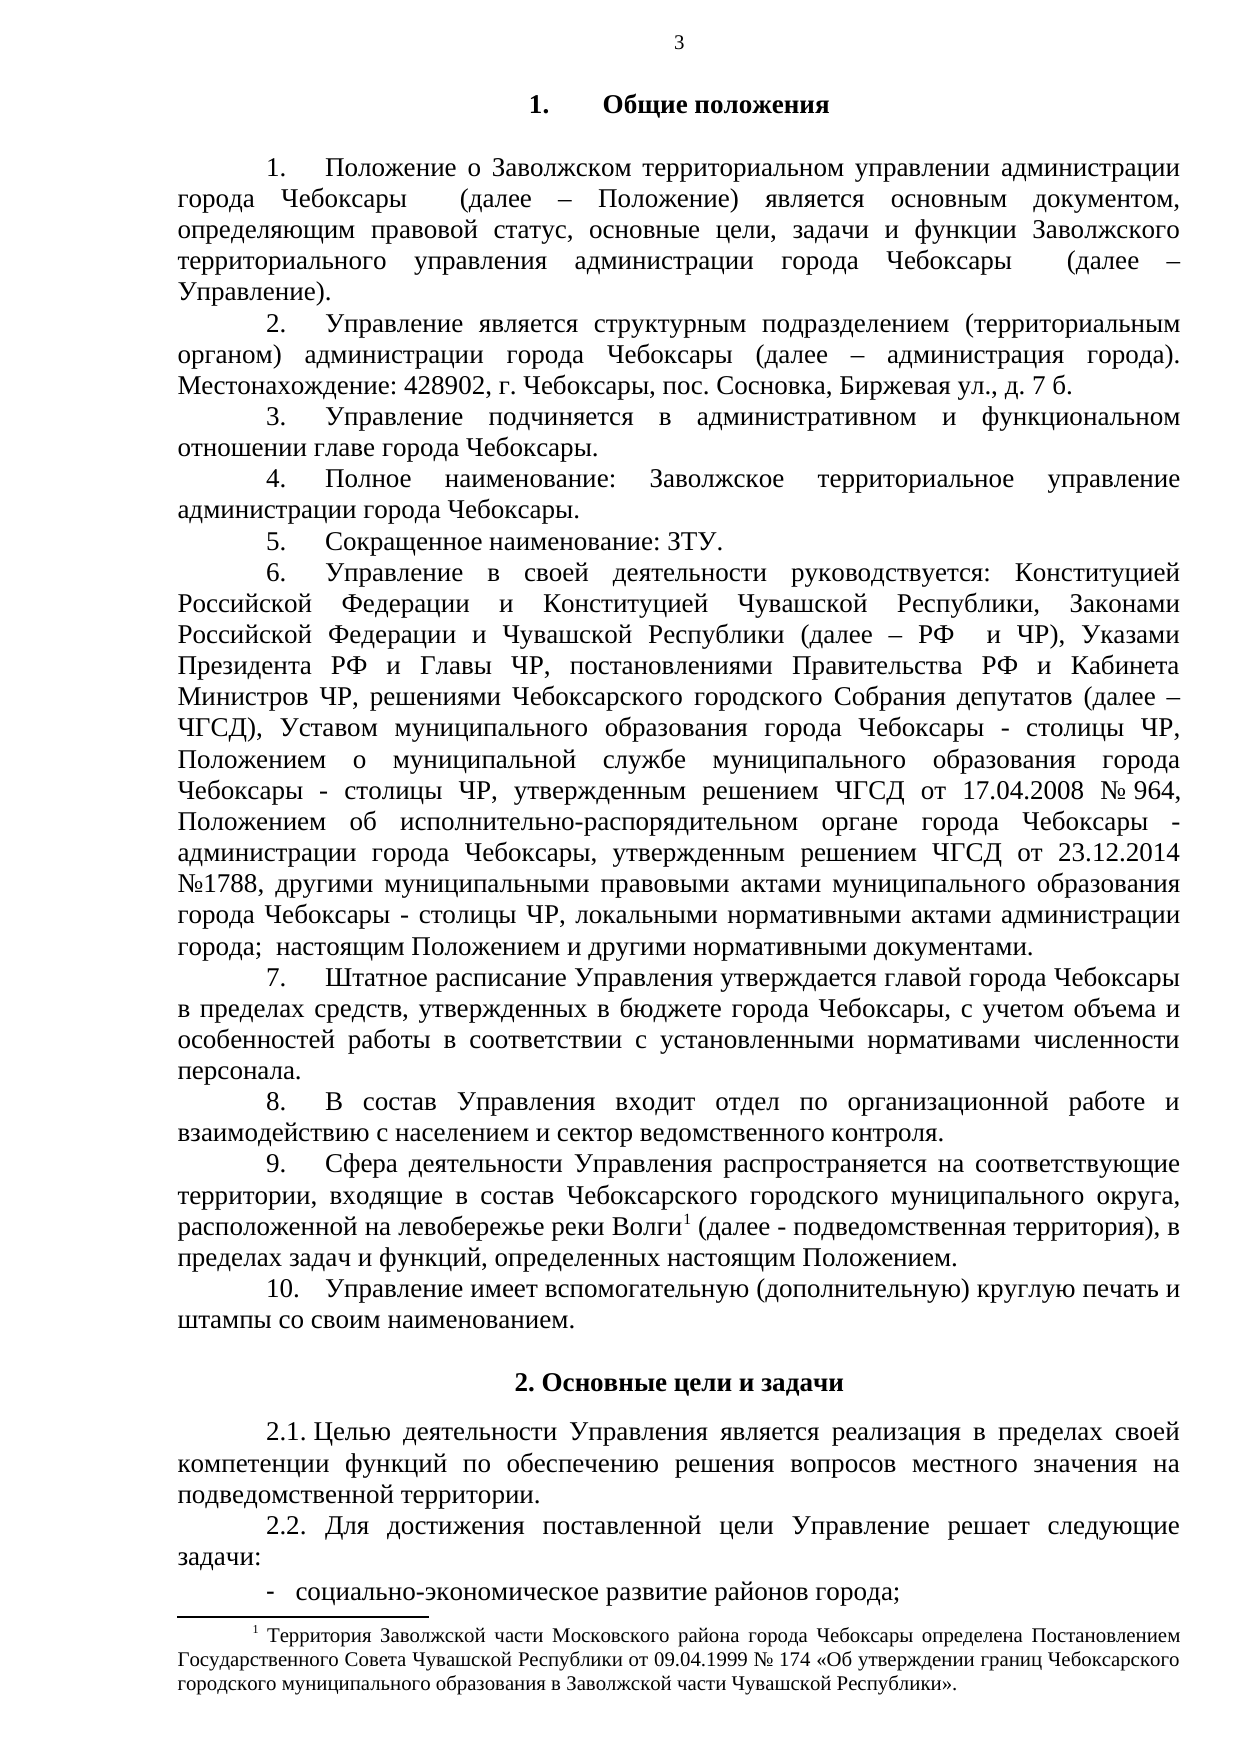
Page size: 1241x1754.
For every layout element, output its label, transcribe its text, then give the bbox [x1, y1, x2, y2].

list Положение о Заволжском территориальном управлении администрации города Чебоксары (далее – Положение) является основным документом, определяющим правовой статус, основные цели, задачи и функции Заволжского территориального управления администрации города Чебоксары (далее – Управление). [177, 151, 1181, 307]
list Управление в своей деятельности руководствуется: Конституцией Российской Федерации и Конституцией Чувашской Республики, Законами Российской Федерации и Чувашской Республики (далее – РФ и ЧР), Указами Президента РФ и Главы ЧР, постановлениями Правительства РФ и Кабинета Министров ЧР, решениями Чебоксарского городского Собрания депутатов (далее – ЧГСД), Уставом муниципального образования города Чебоксары - столицы ЧР, Положением о муниципальной службе муниципального образования города Чебоксары - столицы ЧР, утвержденным решением ЧГСД от 17.04.2008 № 964, Положением об исполнительно-распорядительном органе города Чебоксары - администрации города Чебоксары, утвержденным решением ЧГСД от 23.12.2014 №1788, другими муниципальными правовыми актами муниципального образования города Чебоксары - столицы ЧР, локальными нормативными актами администрации города; настоящим Положением и другими нормативными документами. [177, 556, 1181, 961]
list Общие положения [177, 89, 1181, 120]
list Управление подчиняется в административном и функциональном отношении главе города Чебоксары. [177, 400, 1181, 462]
list Штатное расписание Управления утверждается главой города Чебоксары в пределах средств, утвержденных в бюджете города Чебоксары, с учетом объема и особенностей работы в соответствии с установленными нормативами численности персонала. [177, 961, 1181, 1085]
list Управление является структурным подразделением (территориальным органом) администрации города Чебоксары (далее – администрация города). Местонахождение: 428902, г. Чебоксары, пос. Сосновка, Биржевая ул., д. 7 б. [177, 307, 1181, 400]
list Сокращенное наименование: ЗТУ. [177, 525, 1181, 556]
text 2.2. Для достижения поставленной цели Управление решает следующие задачи: [177, 1509, 1181, 1571]
text 2. Основные цели и задачи [177, 1366, 1181, 1397]
list В состав Управления входит отдел по организационной работе и взаимодействию с населением и сектор ведомственного контроля. [177, 1085, 1181, 1148]
list Сфера деятельности Управления распространяется на соответствующие территории, входящие в состав Чебоксарского городского муниципального округа, расположенной на левобережье реки Волги (далее - подведомственная территория), в пределах задач и функций, определенных настоящим Положением. [177, 1148, 1181, 1272]
text 2.1. Целью деятельности Управления является реализация в пределах своей компетенции функций по обеспечению решения вопросов местного значения на подведомственной территории. [177, 1416, 1181, 1509]
list Полное наименование: Заволжское территориальное управление администрации города Чебоксары. [177, 462, 1181, 525]
list социально-экономическое развитие районов города; [177, 1571, 1181, 1608]
list Управление имеет вспомогательную (дополнительную) круглую печать и штампы со своим наименованием. [177, 1272, 1181, 1334]
